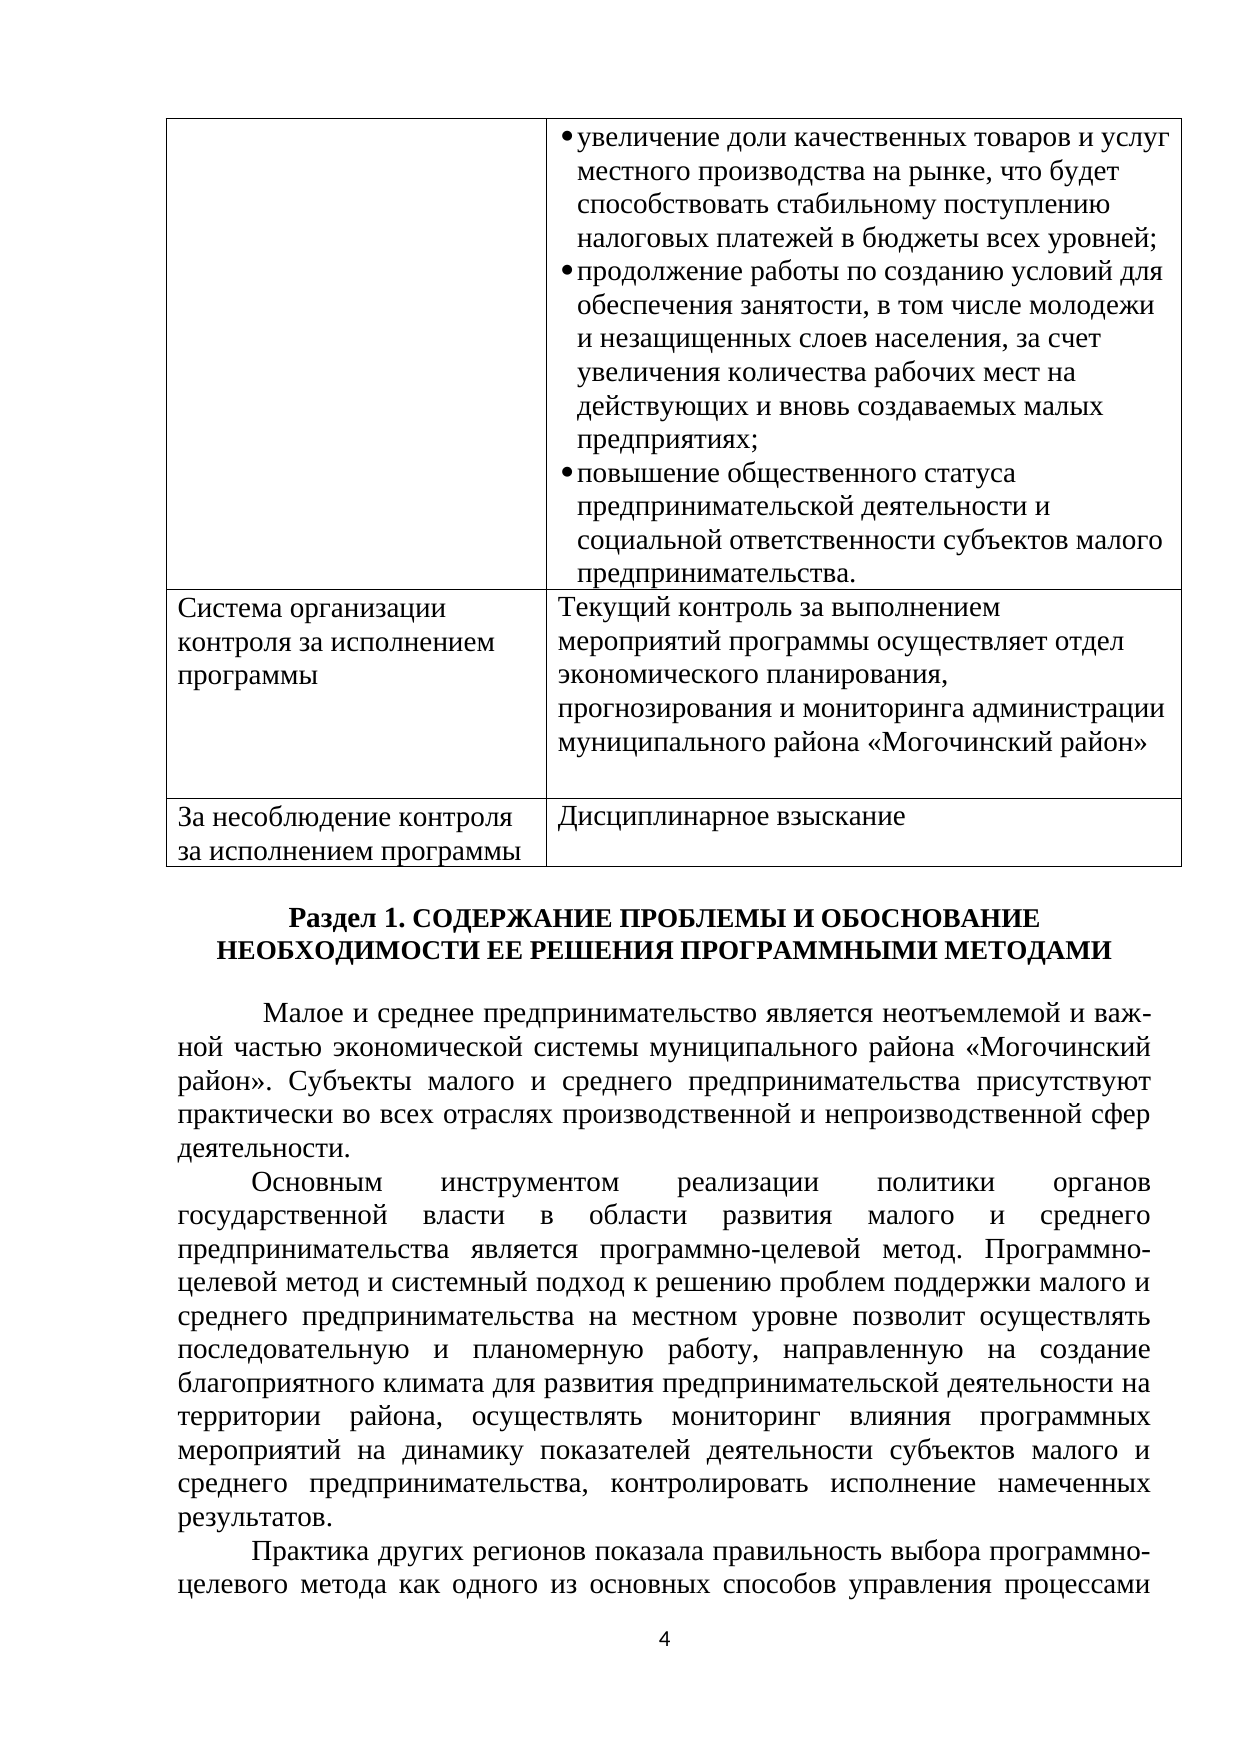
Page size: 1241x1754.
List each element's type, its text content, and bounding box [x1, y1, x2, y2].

table_cell Система организации контроля за исполнением программы [167, 590, 546, 798]
title Раздел 1. СОДЕРЖАНИЕ ПРОБЛЕМЫ И ОБОСНОВАНИЕ НЕОБХОДИМОСТИ ЕЕ РЕШЕНИЯ ПРОГРАММНЫМИ МЕТОДАМИ [177, 900, 1152, 965]
table_cell За несоблюдение контроля за исполнением программы [167, 799, 546, 866]
table_cell Текущий контроль за выполнением мероприятий программы осуществляет отдел экономического планирования, прогнозирования и мониторинга администрации муниципального района «Могочинский район» [547, 590, 1181, 798]
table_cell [547, 119, 1181, 589]
text Основным инструментом реализации политики органов государственной власти в области развития малого и среднего предпринимательства является программно-целевой метод. Программно-целевой метод и системный подход к решению проблем поддержки малого и среднего предпринимательства на местном уровне позволит осуществлять последовательную и планомерную работу, направленную на создание благоприятного климата для развития предпринимательской деятельности на территории района, осуществлять мониторинг влияния программных мероприятий на динамику показателей деятельности субъектов малого и среднего предпринимательства, контролировать исполнение намеченных результатов. [177, 1164, 1152, 1533]
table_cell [167, 119, 546, 589]
table_cell Дисциплинарное взыскание [547, 799, 1181, 866]
text Малое и среднее предпринимательство является неотъемлемой и важной частью экономической системы муниципального района «Могочинский район». Субъекты малого и среднего предпринимательства присутствуют практически во всех отраслях производственной и непроизводственной сфер деятельности. [177, 996, 1152, 1164]
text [177, 1533, 1152, 1600]
